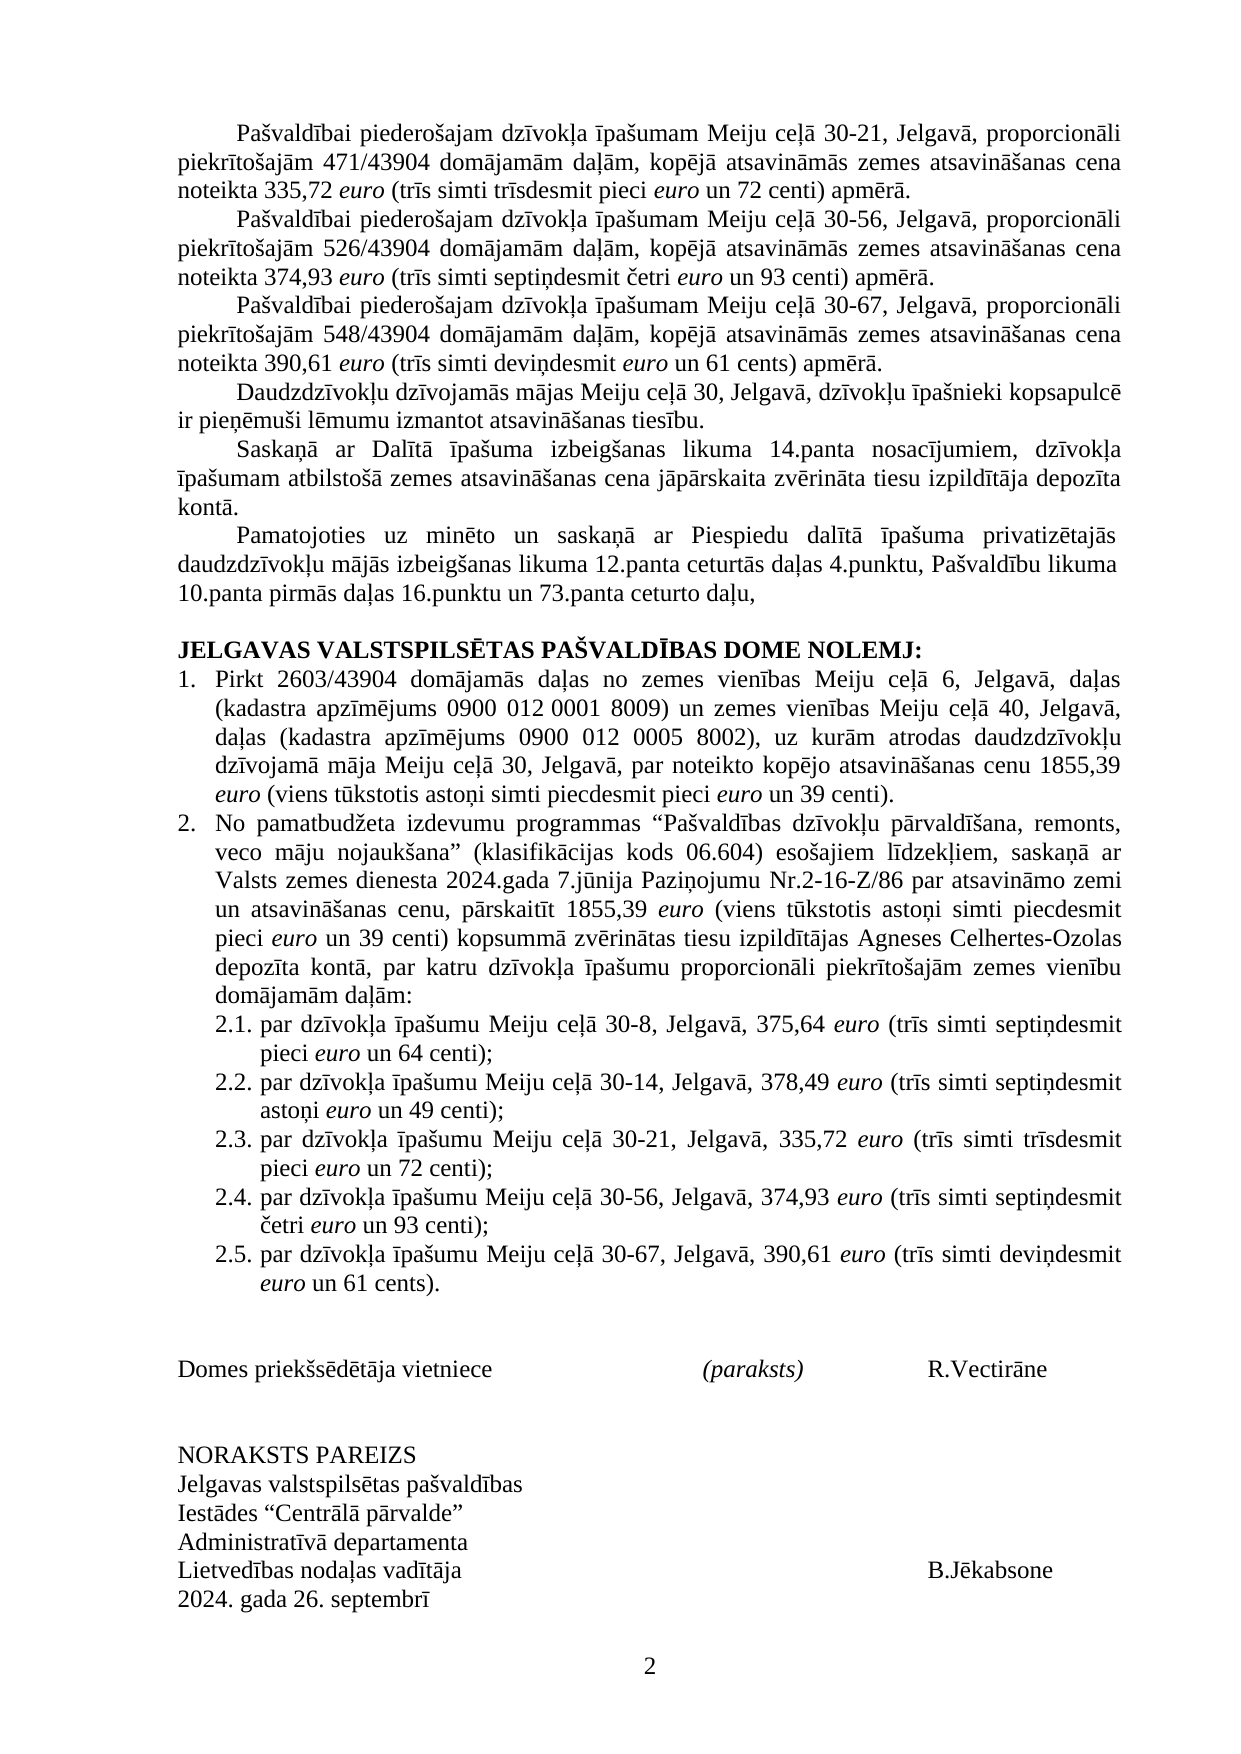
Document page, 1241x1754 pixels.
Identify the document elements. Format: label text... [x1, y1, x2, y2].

text Pamatojoties uz minēto un saskaņā ar Piespiedu dalītā īpašuma privatizētajās daudzdzīvokļu mājās izbeigšanas likuma 12.panta ceturtās daļas 4.punktu, Pašvaldību likuma 10.panta pirmās daļas 16.punktu un 73.panta ceturto daļu, [177, 521, 1117, 607]
list par dzīvokļa īpašumu Meiju ceļā 30-21, Jelgavā, 335,72 euro (trīs simti trīsdesmit pieci euro un 72 centi); [215, 1124, 1122, 1182]
text Iestādes “Centrālā pārvalde” [177, 1498, 1122, 1527]
text Pašvaldībai piederošajam dzīvokļa īpašumam Meiju ceļā 30-67, Jelgavā, proporcionāli piekrītošajām 548/43904 domājamām daļām, kopējā atsavināmās zemes atsavināšanas cena noteikta 390,61 euro (trīs simti deviņdesmit euro un 61 cents) apmērā. [177, 291, 1122, 377]
text Pašvaldībai piederošajam dzīvokļa īpašumam Meiju ceļā 30-56, Jelgavā, proporcionāli piekrītošajām 526/43904 domājamām daļām, kopējā atsavināmās zemes atsavināšanas cena noteikta 374,93 euro (trīs simti septiņdesmit četri euro un 93 centi) apmērā. [177, 204, 1122, 291]
text 2024. gada 26. septembrī [177, 1584, 1122, 1613]
text NORAKSTS PAREIZS [177, 1441, 1122, 1469]
list par dzīvokļa īpašumu Meiju ceļā 30-14, Jelgavā, 378,49 euro (trīs simti septiņdesmit astoņi euro un 49 centi); [215, 1067, 1122, 1124]
list No pamatbudžeta izdevumu programmas “Pašvaldības dzīvokļu pārvaldīšana, remonts, veco māju nojaukšana” (klasifikācijas kods 06.604) esošajiem līdzekļiem, saskaņā ar Valsts zemes dienesta 2024.gada 7.jūnija Paziņojumu Nr.2-16-Z/86 par atsavināmo zemi un atsavināšanas cenu, pārskaitīt 1855,39 euro (viens tūkstotis astoņi simti piecdesmit pieci euro un 39 centi) kopsummā zvērinātas tiesu izpildītājas Agneses Celhertes-Ozolas depozīta kontā, par katru dzīvokļa īpašumu proporcionāli piekrītošajām zemes vienību domājamām daļām: [177, 808, 1122, 1009]
text Domes priekšsēdētāja vietniece (paraksts) R.Vectirāne [177, 1354, 1122, 1383]
text Lietvedības nodaļas vadītāja B.Jēkabsone [177, 1556, 1122, 1584]
list par dzīvokļa īpašumu Meiju ceļā 30-8, Jelgavā, 375,64 euro (trīs simti septiņdesmit pieci euro un 64 centi); [215, 1009, 1122, 1067]
text Daudzdzīvokļu dzīvojamās mājas Meiju ceļā 30, Jelgavā, dzīvokļu īpašnieki kopsapulcē ir pieņēmuši lēmumu izmantot atsavināšanas tiesību. [177, 377, 1122, 434]
text Saskaņā ar Dalītā īpašuma izbeigšanas likuma 14.panta nosacījumiem, dzīvokļa īpašumam atbilstošā zemes atsavināšanas cena jāpārskaita zvērināta tiesu izpildītāja depozīta kontā. [177, 434, 1122, 521]
list par dzīvokļa īpašumu Meiju ceļā 30-67, Jelgavā, 390,61 euro (trīs simti deviņdesmit euro un 61 cents). [215, 1239, 1122, 1297]
text Administratīvā departamenta [177, 1527, 1122, 1556]
text JELGAVAS VALSTSPILSĒTAS PAŠVALDĪBAS DOME NOLEMJ: [177, 636, 1122, 664]
list par dzīvokļa īpašumu Meiju ceļā 30-56, Jelgavā, 374,93 euro (trīs simti septiņdesmit četri euro un 93 centi); [215, 1182, 1122, 1239]
list Pirkt 2603/43904 domājamās daļas no zemes vienības Meiju ceļā 6, Jelgavā, daļas (kadastra apzīmējums 0900 012 0001 8009) un zemes vienības Meiju ceļā 40, Jelgavā, daļas (kadastra apzīmējums 0900 012 0005 8002), uz kurām atrodas daudzdzīvokļu dzīvojamā māja Meiju ceļā 30, Jelgavā, par noteikto kopējo atsavināšanas cenu 1855,39 euro (viens tūkstotis astoņi simti piecdesmit pieci euro un 39 centi). [177, 664, 1122, 808]
text Jelgavas valstspilsētas pašvaldības [177, 1469, 1122, 1498]
text Pašvaldībai piederošajam dzīvokļa īpašumam Meiju ceļā 30-21, Jelgavā, proporcionāli piekrītošajām 471/43904 domājamām daļām, kopējā atsavināmās zemes atsavināšanas cena noteikta 335,72 euro (trīs simti trīsdesmit pieci euro un 72 centi) apmērā. [177, 118, 1122, 204]
